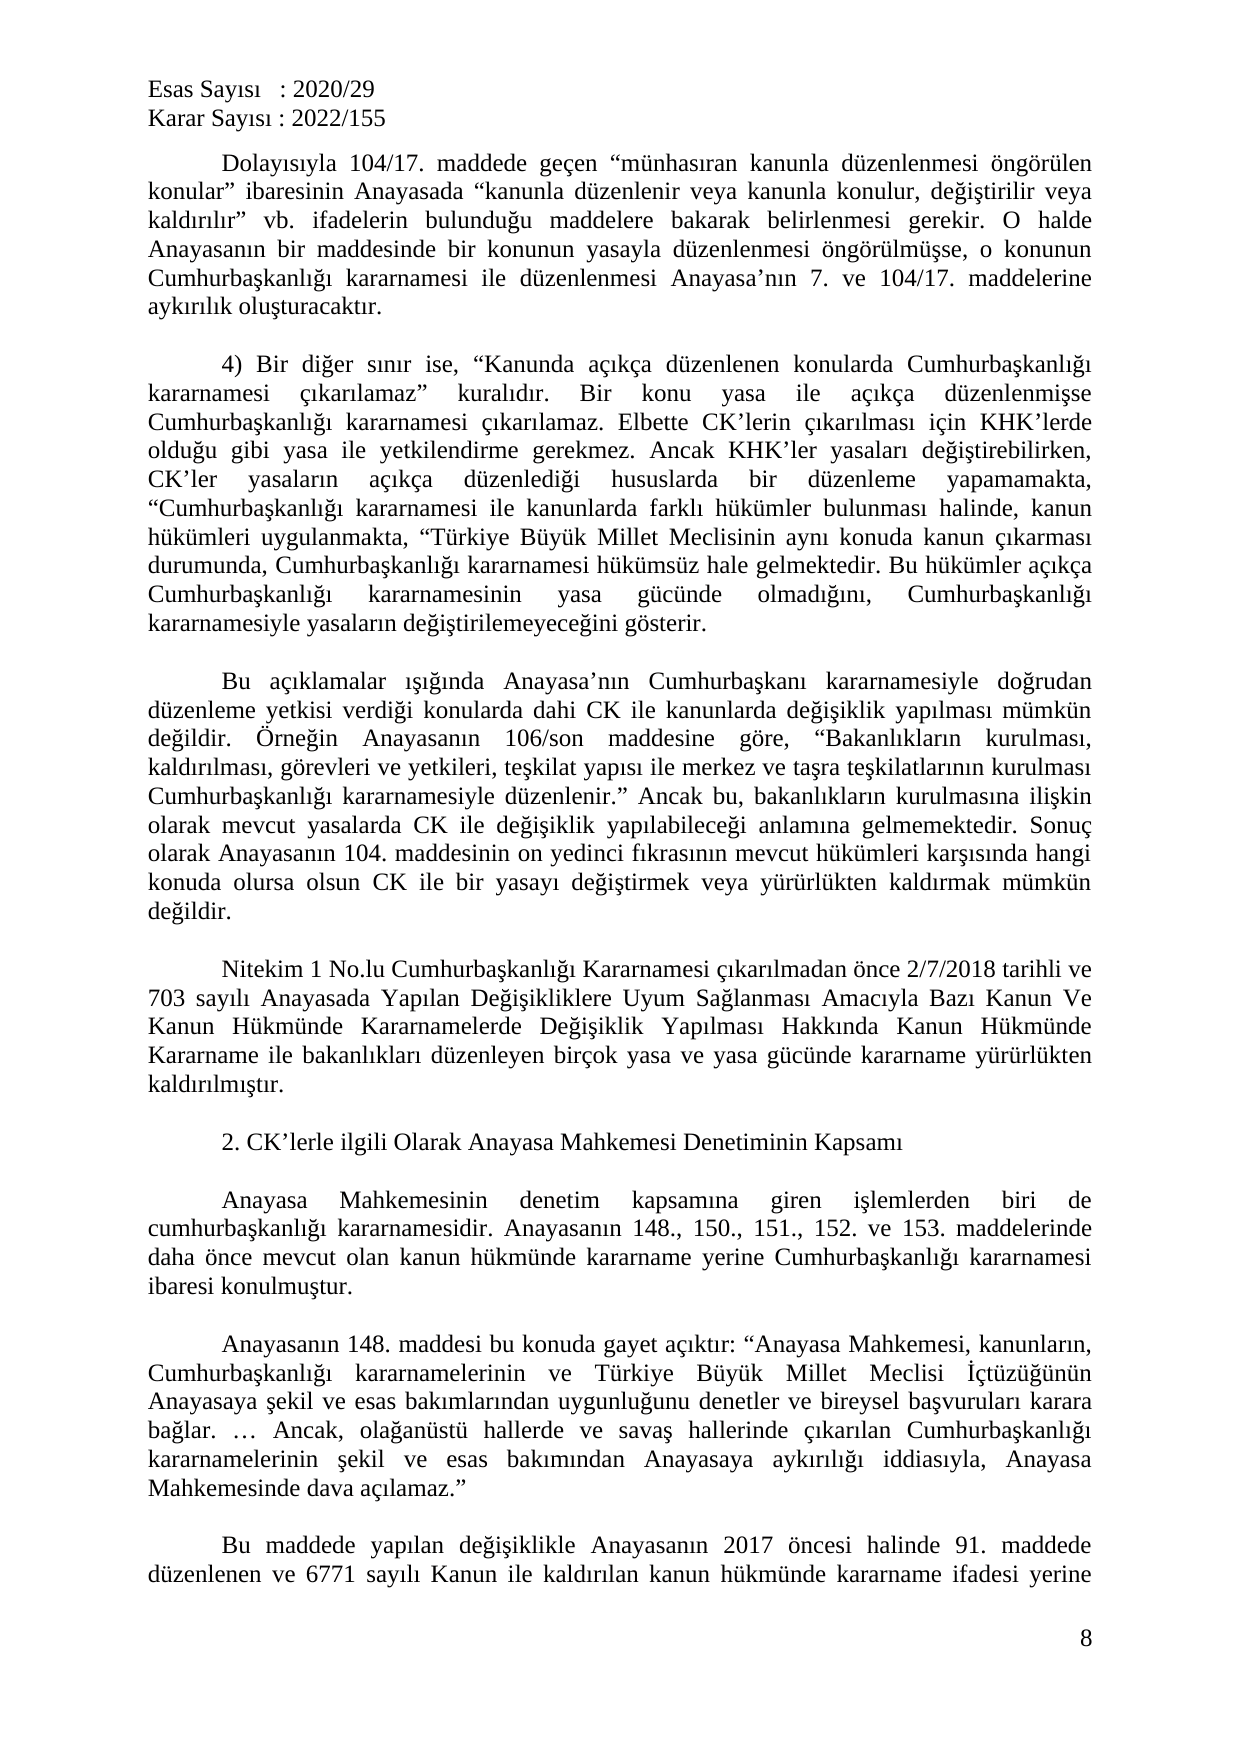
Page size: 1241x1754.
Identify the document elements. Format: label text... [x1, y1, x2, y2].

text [148, 1531, 1093, 1588]
text Anayasanın 148. maddesi bu konuda gayet açıktır: “Anayasa Mahkemesi, kanunların, Cumhurbaşkanlığı kararnamelerinin ve Türkiye Büyük Millet Meclisi İçtüzüğünün Anayasaya şekil ve esas bakımlarından uygunluğunu denetler ve bireysel başvuruları karara bağlar. … Ancak, olağanüstü hallerde ve savaş hallerinde çıkarılan Cumhurbaşkanlığı kararnamelerinin şekil ve esas bakımından Anayasaya aykırılığı iddiasıyla, Anayasa Mahkemesinde dava açılamaz.” [148, 1329, 1093, 1501]
text 4) Bir diğer sınır ise, “Kanunda açıkça düzenlenen konularda Cumhurbaşkanlığı kararnamesi çıkarılamaz” kuralıdır. Bir konu yasa ile açıkça düzenlenmişse Cumhurbaşkanlığı kararnamesi çıkarılamaz. Elbette CK’lerin çıkarılması için KHK’lerde olduğu gibi yasa ile yetkilendirme gerekmez. Ancak KHK’ler yasaları değiştirebilirken, CK’ler yasaların açıkça düzenlediği hususlarda bir düzenleme yapamamakta, “Cumhurbaşkanlığı kararnamesi ile kanunlarda farklı hükümler bulunması halinde, kanun hükümleri uygulanmakta, “Türkiye Büyük Millet Meclisinin aynı konuda kanun çıkarması durumunda, Cumhurbaşkanlığı kararnamesi hükümsüz hale gelmektedir. Bu hükümler açıkça Cumhurbaşkanlığı kararnamesinin yasa gücünde olmadığını, Cumhurbaşkanlığı kararnamesiyle yasaların değiştirilemeyeceğini gösterir. [148, 349, 1093, 637]
text Nitekim 1 No.lu Cumhurbaşkanlığı Kararnamesi çıkarılmadan önce 2/7/2018 tarihli ve 703 sayılı Anayasada Yapılan Değişikliklere Uyum Sağlanması Amacıyla Bazı Kanun Ve Kanun Hükmünde Kararnamelerde Değişiklik Yapılması Hakkında Kanun Hükmünde Kararname ile bakanlıkları düzenleyen birçok yasa ve yasa gücünde kararname yürürlükten kaldırılmıştır. [148, 954, 1093, 1098]
text Anayasa Mahkemesinin denetim kapsamına giren işlemlerden biri de cumhurbaşkanlığı kararnamesidir. Anayasanın 148., 150., 151., 152. ve 153. maddelerinde daha önce mevcut olan kanun hükmünde kararname yerine Cumhurbaşkanlığı kararnamesi ibaresi konulmuştur. [148, 1185, 1093, 1300]
text Bu açıklamalar ışığında Anayasa’nın Cumhurbaşkanı kararnamesiyle doğrudan düzenleme yetkisi verdiği konularda dahi CK ile kanunlarda değişiklik yapılması mümkün değildir. Örneğin Anayasanın 106/son maddesine göre, “Bakanlıkların kurulması, kaldırılması, görevleri ve yetkileri, teşkilat yapısı ile merkez ve taşra teşkilatlarının kurulması Cumhurbaşkanlığı kararnamesiyle düzenlenir.” Ancak bu, bakanlıkların kurulmasına ilişkin olarak mevcut yasalarda CK ile değişiklik yapılabileceği anlamına gelmemektedir. Sonuç olarak Anayasanın 104. maddesinin on yedinci fıkrasının mevcut hükümleri karşısında hangi konuda olursa olsun CK ile bir yasayı değiştirmek veya yürürlükten kaldırmak mümkün değildir. [148, 666, 1093, 925]
text 2. CK’lerle ilgili Olarak Anayasa Mahkemesi Denetiminin Kapsamı [148, 1127, 1093, 1156]
text Dolayısıyla 104/17. maddede geçen “münhasıran kanunla düzenlenmesi öngörülen konular” ibaresinin Anayasada “kanunla düzenlenir veya kanunla konulur, değiştirilir veya kaldırılır” vb. ifadelerin bulunduğu maddelere bakarak belirlenmesi gerekir. O halde Anayasanın bir maddesinde bir konunun yasayla düzenlenmesi öngörülmüşse, o konunun Cumhurbaşkanlığı kararnamesi ile düzenlenmesi Anayasa’nın 7. ve 104/17. maddelerine aykırılık oluşturacaktır. [148, 148, 1093, 320]
